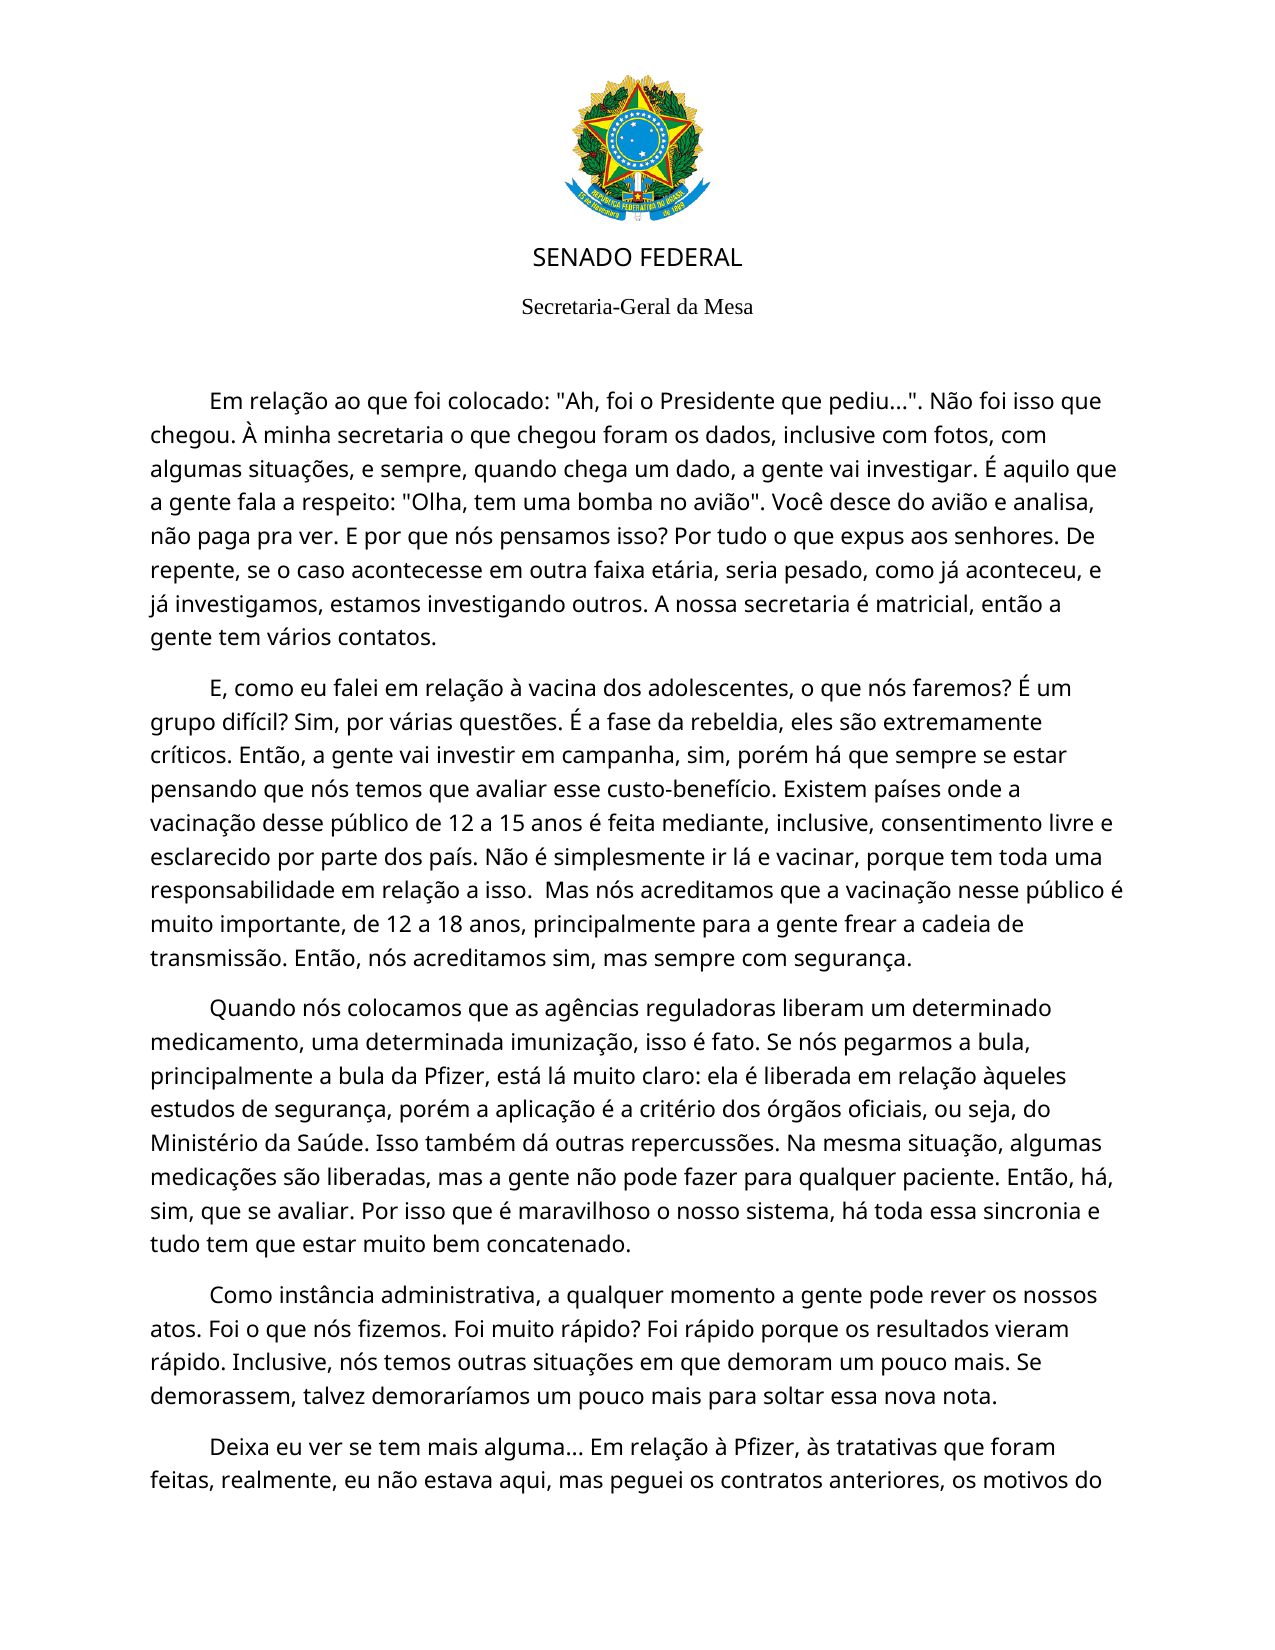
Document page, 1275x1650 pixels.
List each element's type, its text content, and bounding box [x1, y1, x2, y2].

text Quando nós colocamos que as agências reguladoras liberam um determinado medicamento, uma determinada imunização, isso é fato. Se nós pegarmos a bula, principalmente a bula da Pfizer, está lá muito claro: ela é liberada em relação àqueles estudos de segurança, porém a aplicação é a critério dos órgãos oficiais, ou seja, do Ministério da Saúde. Isso também dá outras repercussões. Na mesma situação, algumas medicações são liberadas, mas a gente não pode fazer para qualquer paciente. Então, há, sim, que se avaliar. Por isso que é maravilhoso o nosso sistema, há toda essa sincronia e tudo tem que estar muito bem concatenado. [150, 992, 1125, 1259]
text Como instância administrativa, a qualquer momento a gente pode rever os nossos atos. Foi o que nós fizemos. Foi muito rápido? Foi rápido porque os resultados vieram rápido. Inclusive, nós temos outras situações em que demoram um pouco mais. Se demorassem, talvez demoraríamos um pouco mais para soltar essa nova nota. [150, 1279, 1125, 1411]
text Em relação ao que foi colocado: "Ah, foi o Presidente que pediu...". Não foi isso que chegou. À minha secretaria o que chegou foram os dados, inclusive com fotos, com algumas situações, e sempre, quando chega um dado, a gente vai investigar. É aquilo que a gente fala a respeito: "Olha, tem uma bomba no avião". Você desce do avião e analisa, não paga pra ver. E por que nós pensamos isso? Por tudo o que expus aos senhores. De repente, se o caso acontecesse em outra faixa etária, seria pesado, como já aconteceu, e já investigamos, estamos investigando outros. A nossa secretaria é matricial, então a gente tem vários contatos. [150, 385, 1125, 652]
text E, como eu falei em relação à vacina dos adolescentes, o que nós faremos? É um grupo difícil? Sim, por várias questões. É a fase da rebeldia, eles são extremamente críticos. Então, a gente vai investir em campanha, sim, porém há que sempre se estar pensando que nós temos que avaliar esse custo-benefício. Existem países onde a vacinação desse público de 12 a 15 anos é feita mediante, inclusive, consentimento livre e esclarecido por parte dos país. Não é simplesmente ir lá e vacinar, porque tem toda uma responsabilidade em relação a isso. Mas nós acreditamos que a vacinação nesse público é muito importante, de 12 a 18 anos, principalmente para a gente frear a cadeia de transmissão. Então, nós acreditamos sim, mas sempre com segurança. [150, 672, 1125, 973]
picture [564, 75, 711, 221]
